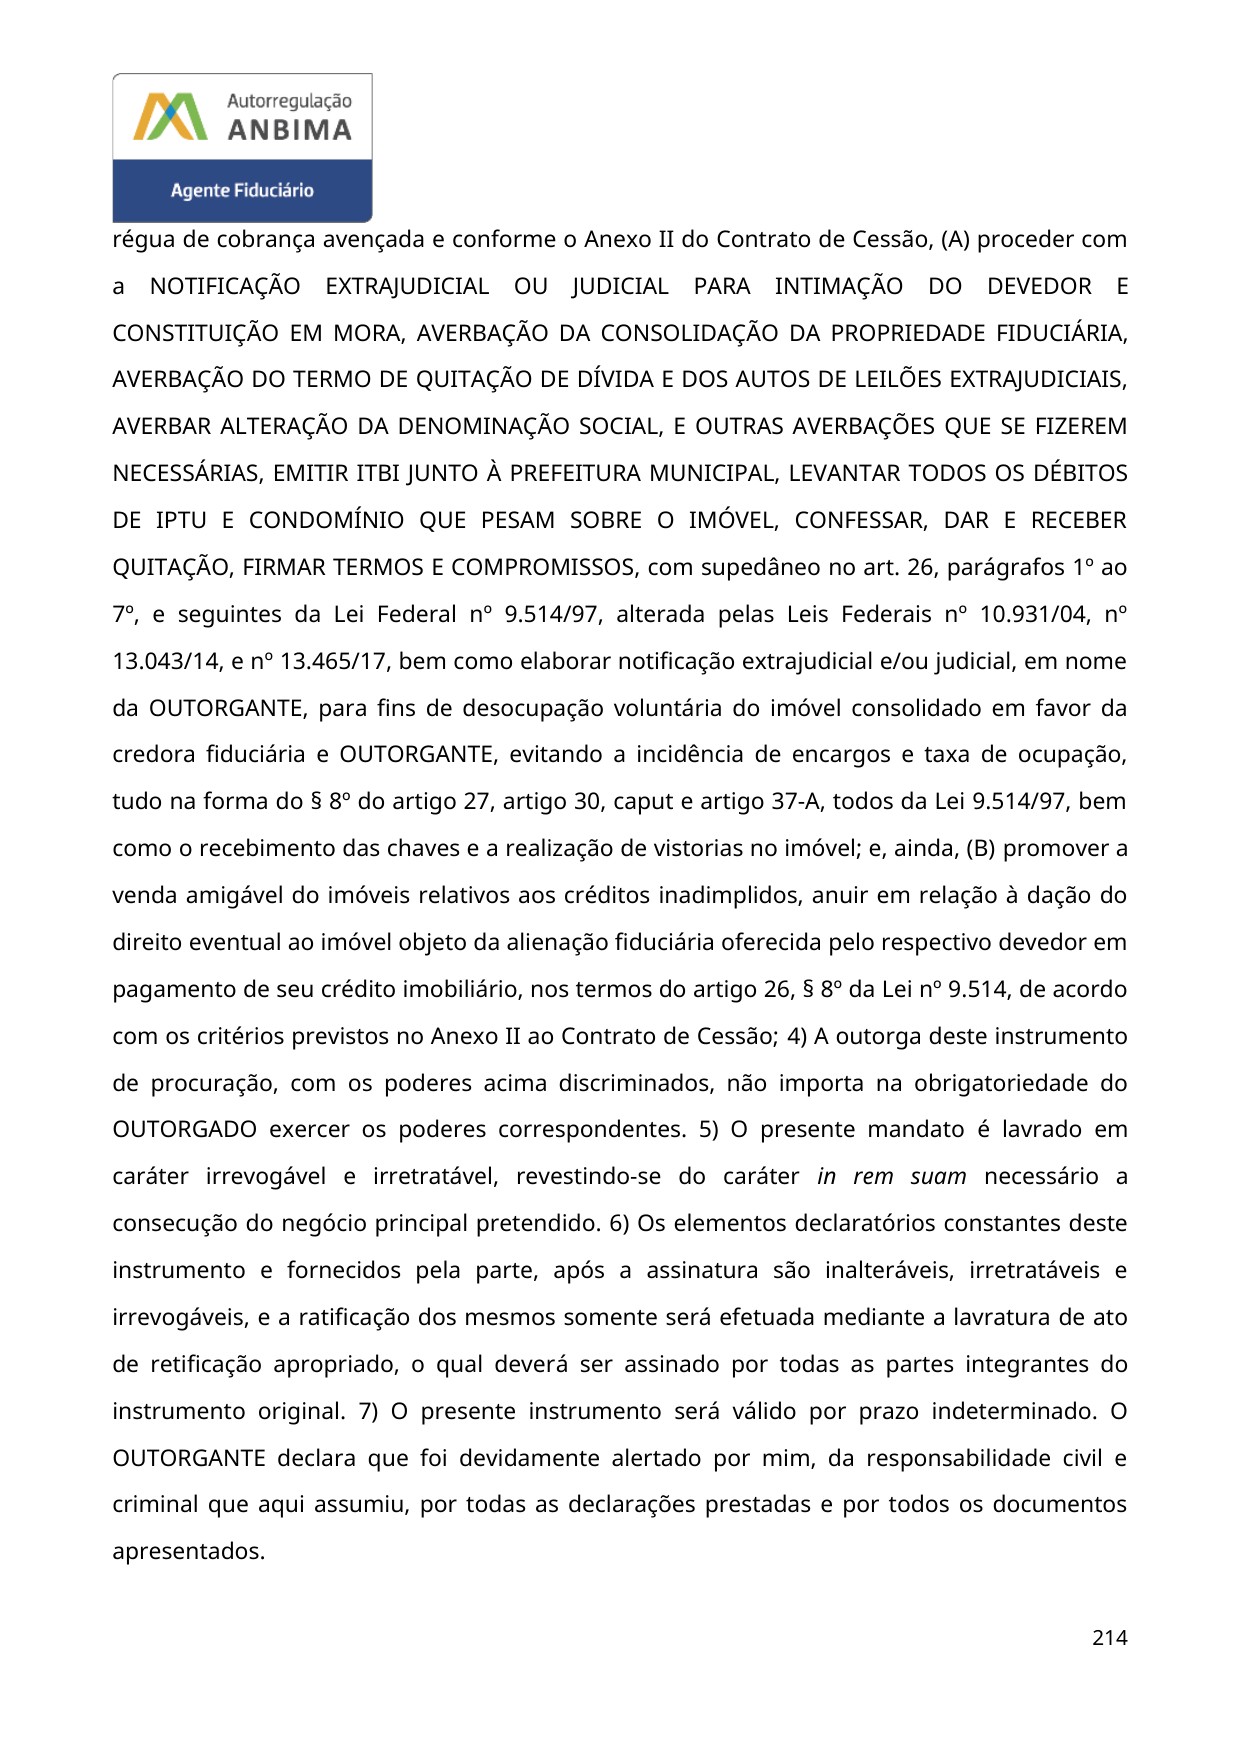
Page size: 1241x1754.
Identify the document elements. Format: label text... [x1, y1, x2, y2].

picture [112, 73, 373, 223]
